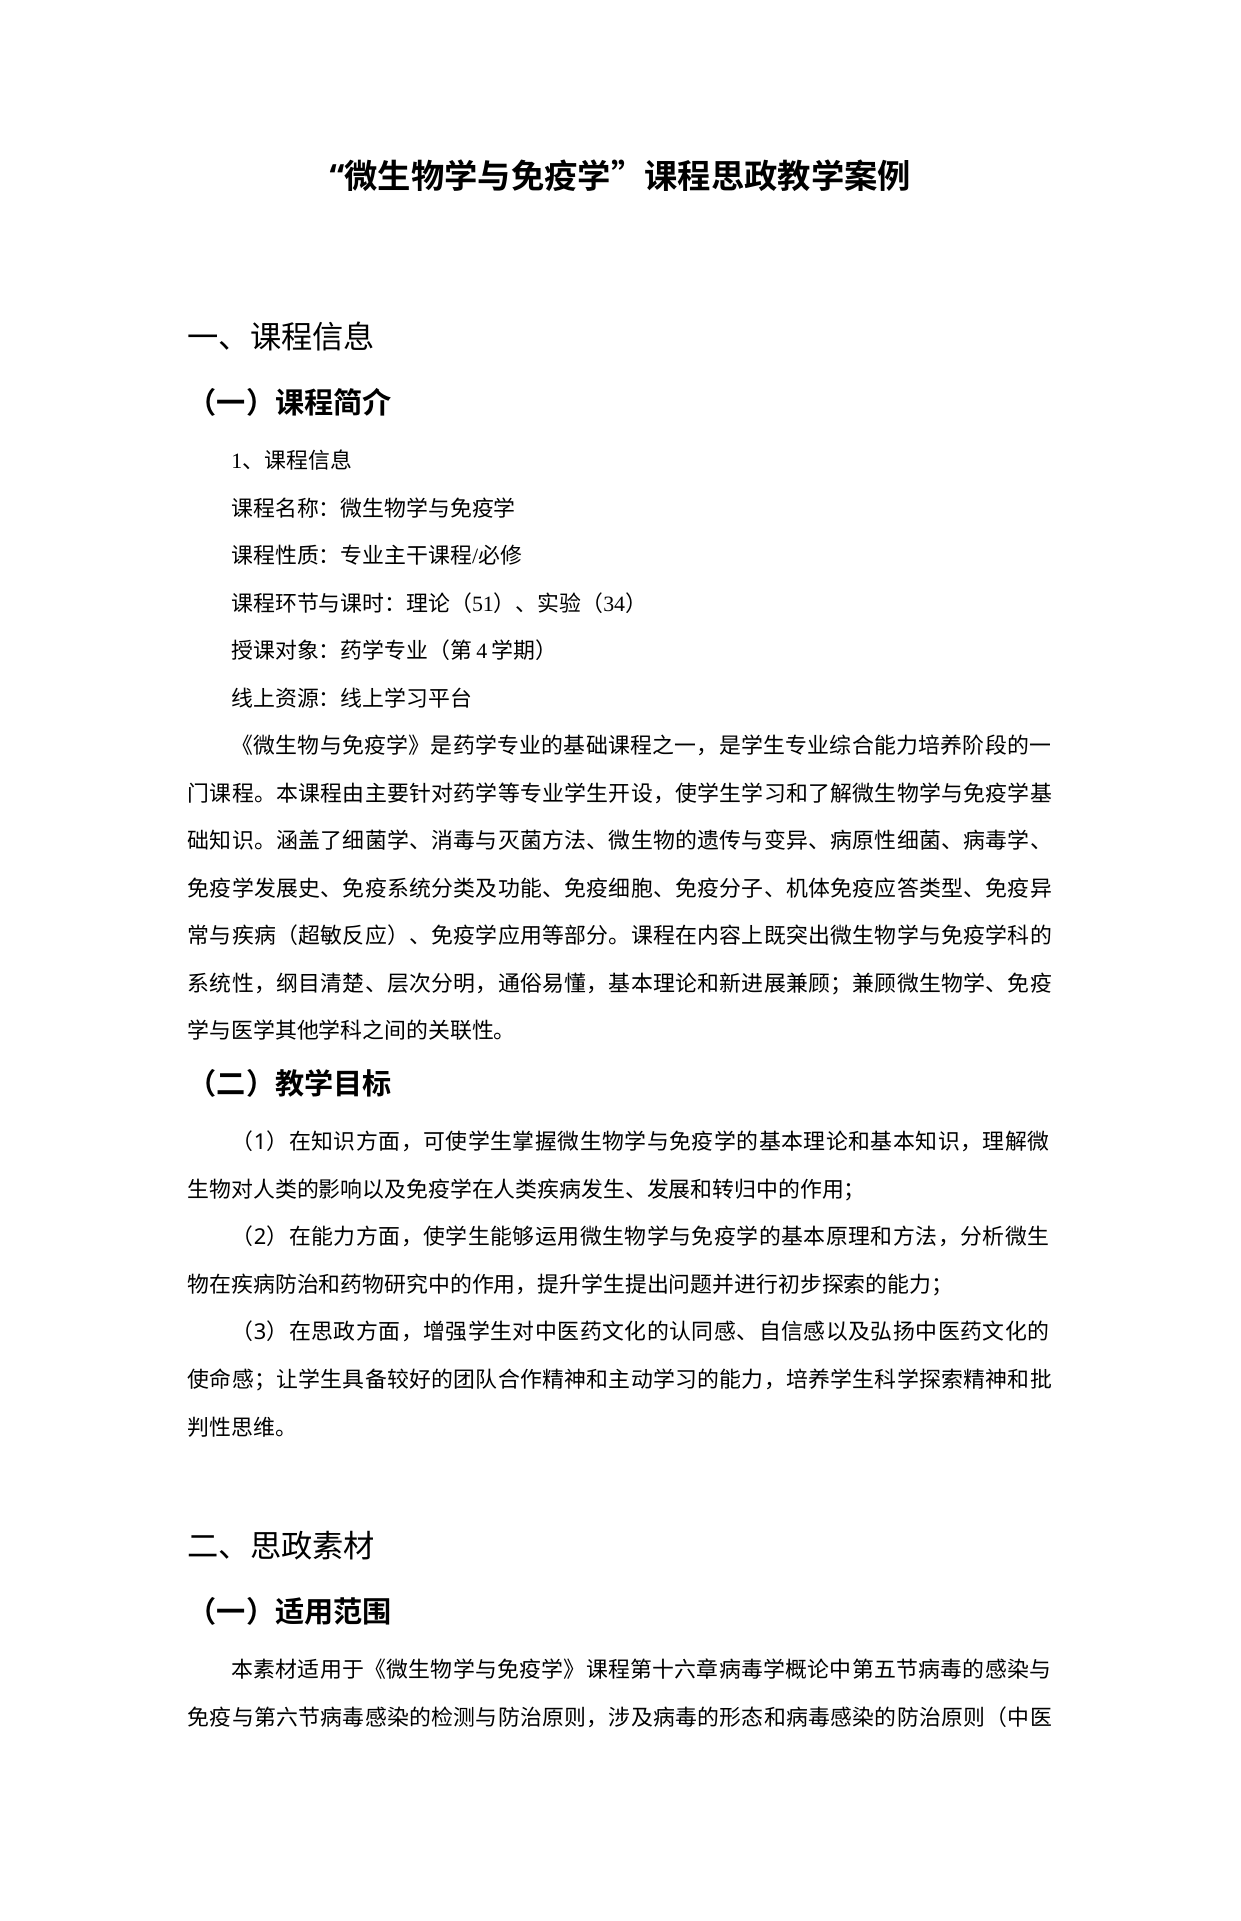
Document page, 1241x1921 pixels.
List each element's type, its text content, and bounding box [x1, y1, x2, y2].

text （1）在知识方面，可使学生掌握微生物学与免疫学的基本理论和基本知识，理解微生物对人类的影响以及免疫学在人类疾病发生、发展和转归中的作用； [187, 1124, 1053, 1203]
text 一、课程信息 [187, 312, 1053, 357]
text 线上资源：线上学习平台 [187, 681, 1053, 712]
text （一）课程简介 [187, 380, 1053, 422]
text （二）教学目标 [187, 1061, 1053, 1103]
text 《微生物与免疫学》是药学专业的基础课程之一，是学生专业综合能力培养阶段的一门课程。本课程由主要针对药学等专业学生开设，使学生学习和了解微生物学与免疫学基础知识。涵盖了细菌学、消毒与灭菌方法、微生物的遗传与变异、病原性细菌、病毒学、免疫学发展史、免疫系统分类及功能、免疫细胞、免疫分子、机体免疫应答类型、免疫异常与疾病（超敏反应）、免疫学应用等部分。课程在内容上既突出微生物学与免疫学科的系统性，纲目清楚、层次分明，通俗易懂，基本理论和新进展兼顾；兼顾微生物学、免疫学与医学其他学科之间的关联性。 [187, 728, 1053, 1045]
text 授课对象：药学专业（第4学期） [187, 633, 1053, 665]
text 课程性质：专业主干课程/必修 [187, 538, 1053, 570]
text （一）适用范围 [187, 1589, 1053, 1631]
text 课程名称：微生物学与免疫学 [187, 491, 1053, 522]
text 课程环节与课时：理论（51）、实验（34） [187, 586, 1053, 617]
text （2）在能力方面，使学生能够运用微生物学与免疫学的基本原理和方法，分析微生物在疾病防治和药物研究中的作用，提升学生提出问题并进行初步探索的能力； [187, 1219, 1053, 1298]
text 1、课程信息 [187, 443, 1053, 475]
text 二、思政素材 [187, 1521, 1053, 1566]
text （3）在思政方面，增强学生对中医药文化的认同感、自信感以及弘扬中医药文化的使命感；让学生具备较好的团队合作精神和主动学习的能力，培养学生科学探索精神和批判性思维。 [187, 1314, 1053, 1441]
text “微生物学与免疫学”课程思政教学案例 [187, 150, 1053, 198]
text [187, 1652, 1053, 1731]
